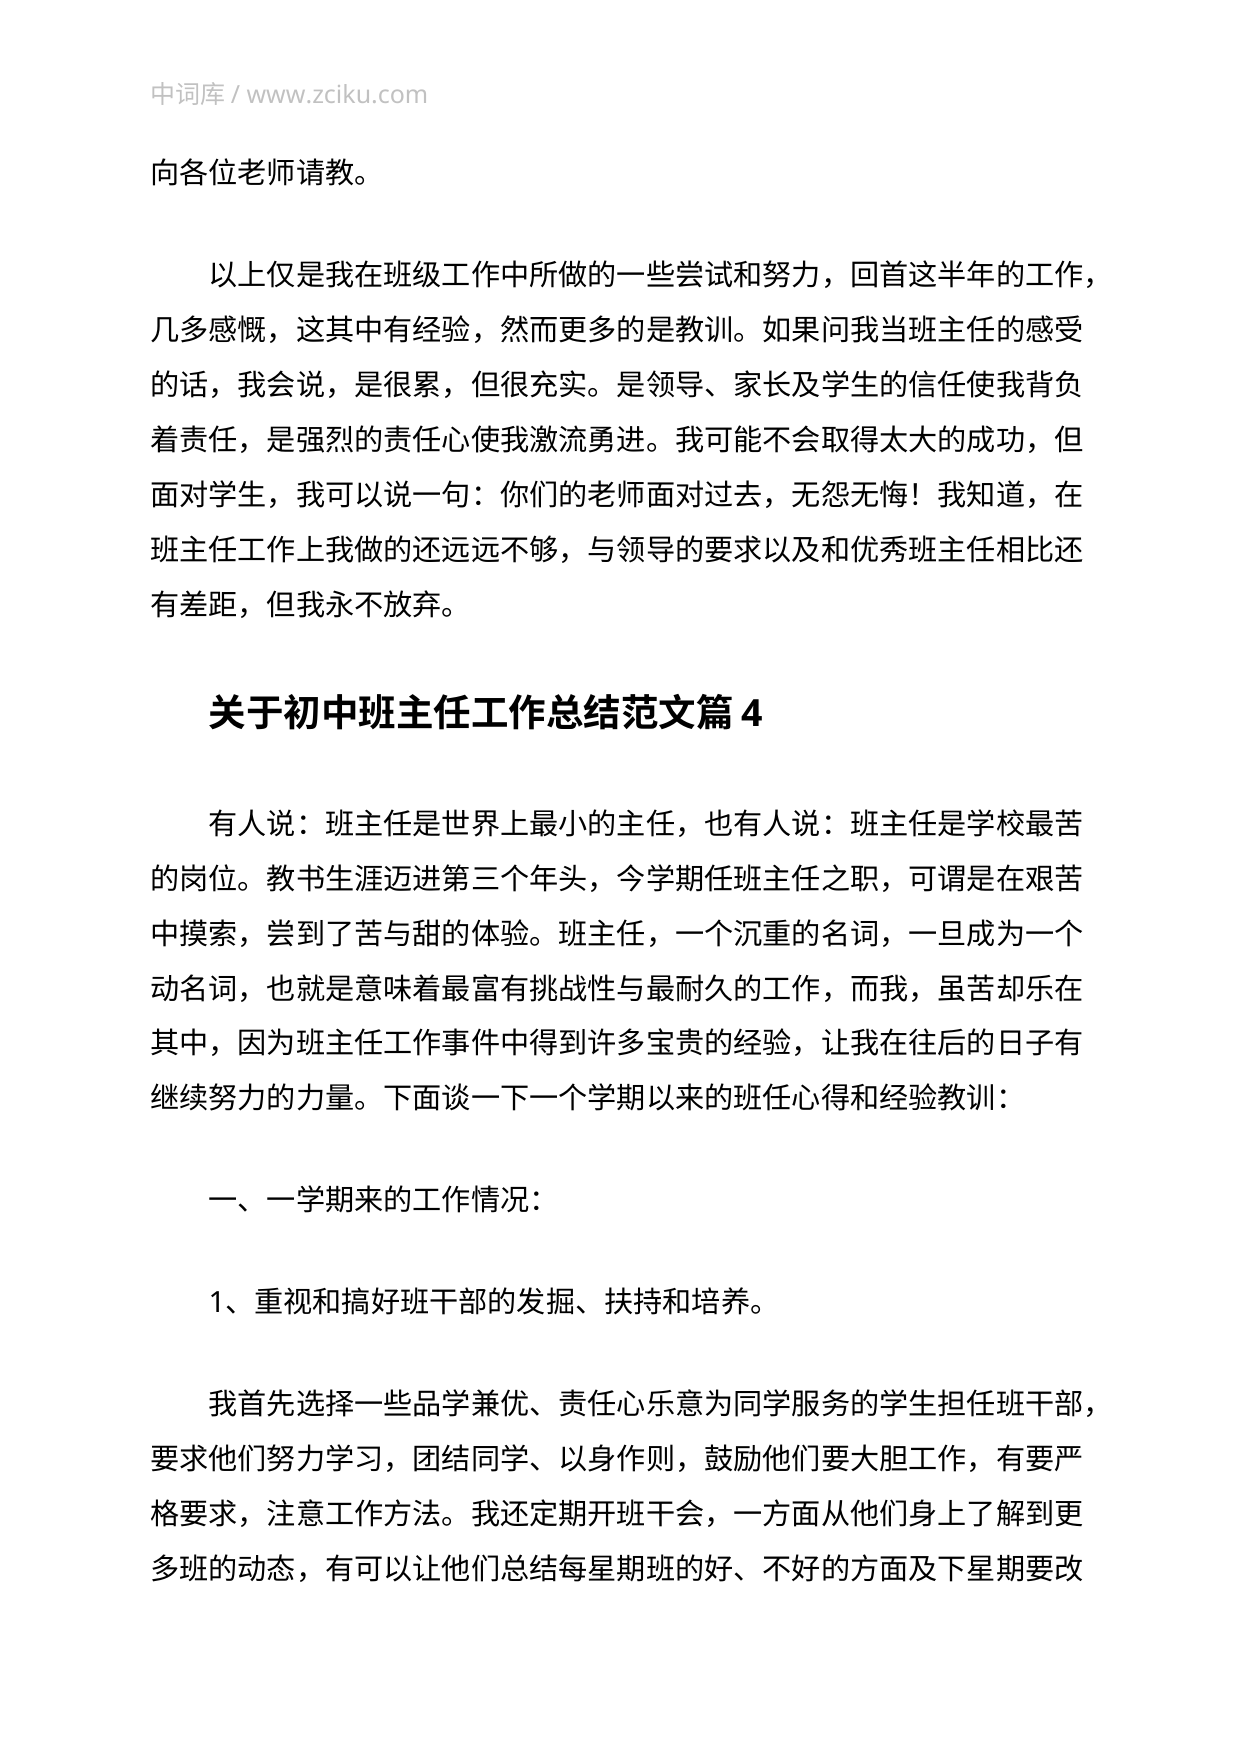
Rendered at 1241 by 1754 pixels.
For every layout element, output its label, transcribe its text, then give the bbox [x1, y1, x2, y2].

text 关于初中班主任工作总结范文篇4 [150, 683, 1090, 737]
text 以上仅是我在班级工作中所做的一些尝试和努力，回首这半年的工作，几多感慨，这其中有经验，然而更多的是教训。如果问我当班主任的感受的话，我会说，是很累，但很充实。是领导、家长及学生的信任使我背负着责任，是强烈的责任心使我激流勇进。我可能不会取得太大的成功，但面对学生，我可以说一句：你们的老师面对过去，无怨无悔！我知道，在班主任工作上我做的还远远不够，与领导的要求以及和优秀班主任相比还有差距，但我永不放弃。 [150, 252, 1090, 623]
text 一、一学期来的工作情况： [150, 1177, 1090, 1219]
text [150, 1381, 1090, 1587]
text 有人说：班主任是世界上最小的主任，也有人说：班主任是学校最苦的岗位。教书生涯迈进第三个年头，今学期任班主任之职，可谓是在艰苦中摸索，尝到了苦与甜的体验。班主任，一个沉重的名词，一旦成为一个动名词，也就是意味着最富有挑战性与最耐久的工作，而我，虽苦却乐在其中，因为班主任工作事件中得到许多宝贵的经验，让我在往后的日子有继续努力的力量。下面谈一下一个学期以来的班任心得和经验教训： [150, 801, 1090, 1117]
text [150, 150, 1090, 192]
text 1、重视和搞好班干部的发掘、扶持和培养。 [150, 1278, 1090, 1321]
